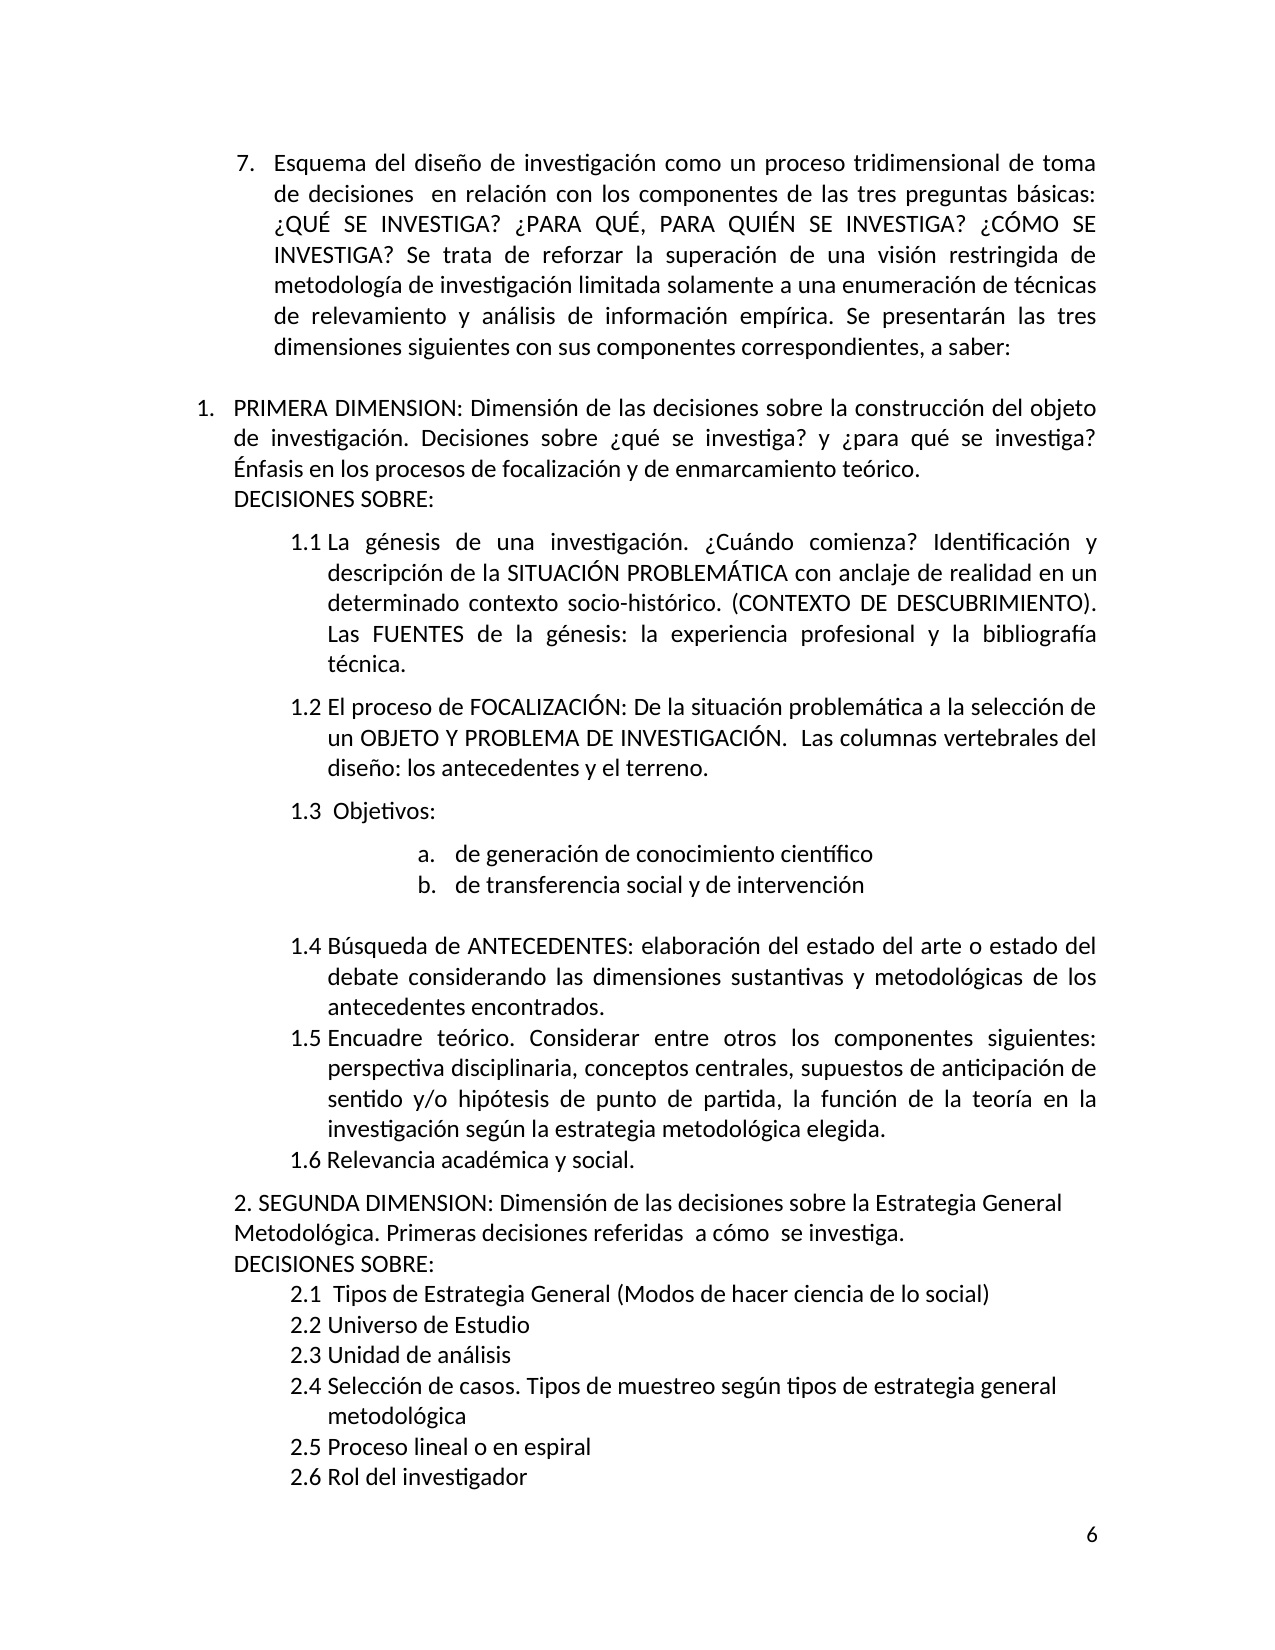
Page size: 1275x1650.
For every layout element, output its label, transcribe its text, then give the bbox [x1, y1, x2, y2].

list Búsqueda de ANTECEDENTES: elaboración del estado del arte o estado del debate considerando las dimensiones sustantivas y metodológicas de los antecedentes encontrados. [290, 930, 1098, 1022]
text DECISIONES SOBRE: [233, 483, 1098, 514]
list de generación de conocimiento científico [417, 838, 1098, 869]
list Universo de Estudio [290, 1309, 1098, 1339]
list La génesis de una investigación. ¿Cuándo comienza? Identificación y descripción de la situación problemática con anclaje de realidad en un determinado contexto socio-histórico. (CONTEXTO DE DESCUBRIMIENTO). Las fuentes de la génesis: la experiencia profesional y la bibliografía técnica. [290, 526, 1098, 679]
list Relevancia académica y social. [289, 1144, 1098, 1174]
list Unidad de análisis [290, 1339, 1098, 1370]
list Tipos de Estrategia General (Modos de hacer ciencia de lo social) [290, 1278, 1098, 1309]
list Esquema del diseño de investigación como un proceso tridimensional de toma de decisiones en relación con los componentes de las tres preguntas básicas: ¿QUÉ SE INVESTIGA? ¿PARA QUÉ, PARA QUIÉN SE INVESTIGA? ¿CÓMO SE INVESTIGA? Se trata de reforzar la superación de una visión restringida de metodología de investigación limitada solamente a una enumeración de técnicas de relevamiento y análisis de información empírica. Se presentarán las tres dimensiones siguientes con sus componentes correspondientes, a saber: [236, 148, 1098, 361]
list El proceso de FOCALIZACIÓN: De la situación problemática a la selección de un OBJETO Y PROBLEMA DE INVESTIGACIÓN. Las columnas vertebrales del diseño: los antecedentes y el terreno. [290, 691, 1098, 783]
list Rol del investigador [290, 1461, 1098, 1492]
text DECISIONES SOBRE: [233, 1248, 1098, 1278]
list Proceso lineal o en espiral [290, 1431, 1098, 1461]
list Objetivos: [290, 796, 1098, 826]
list Encuadre teórico. Considerar entre otros los componentes siguientes: perspectiva disciplinaria, conceptos centrales, supuestos de anticipación de sentido y/o hipótesis de punto de partida, la función de la teoría en la investigación según la estrategia metodológica elegida. [290, 1022, 1098, 1144]
list Selección de casos. Tipos de muestreo según tipos de estrategia general metodológica [290, 1370, 1098, 1431]
list de transferencia social y de intervención [417, 869, 1098, 899]
list PRIMERA DIMENSION: Dimensión de las decisiones sobre la construcción del objeto de investigación. Decisiones sobre ¿qué se investiga? y ¿para qué se investiga? Énfasis en los procesos de focalización y de enmarcamiento teórico. [196, 392, 1098, 483]
text 2. SEGUNDA DIMENSION: Dimensión de las decisiones sobre la Estrategia General Metodológica. Primeras decisiones referidas a cómo se investiga. [233, 1187, 1098, 1248]
